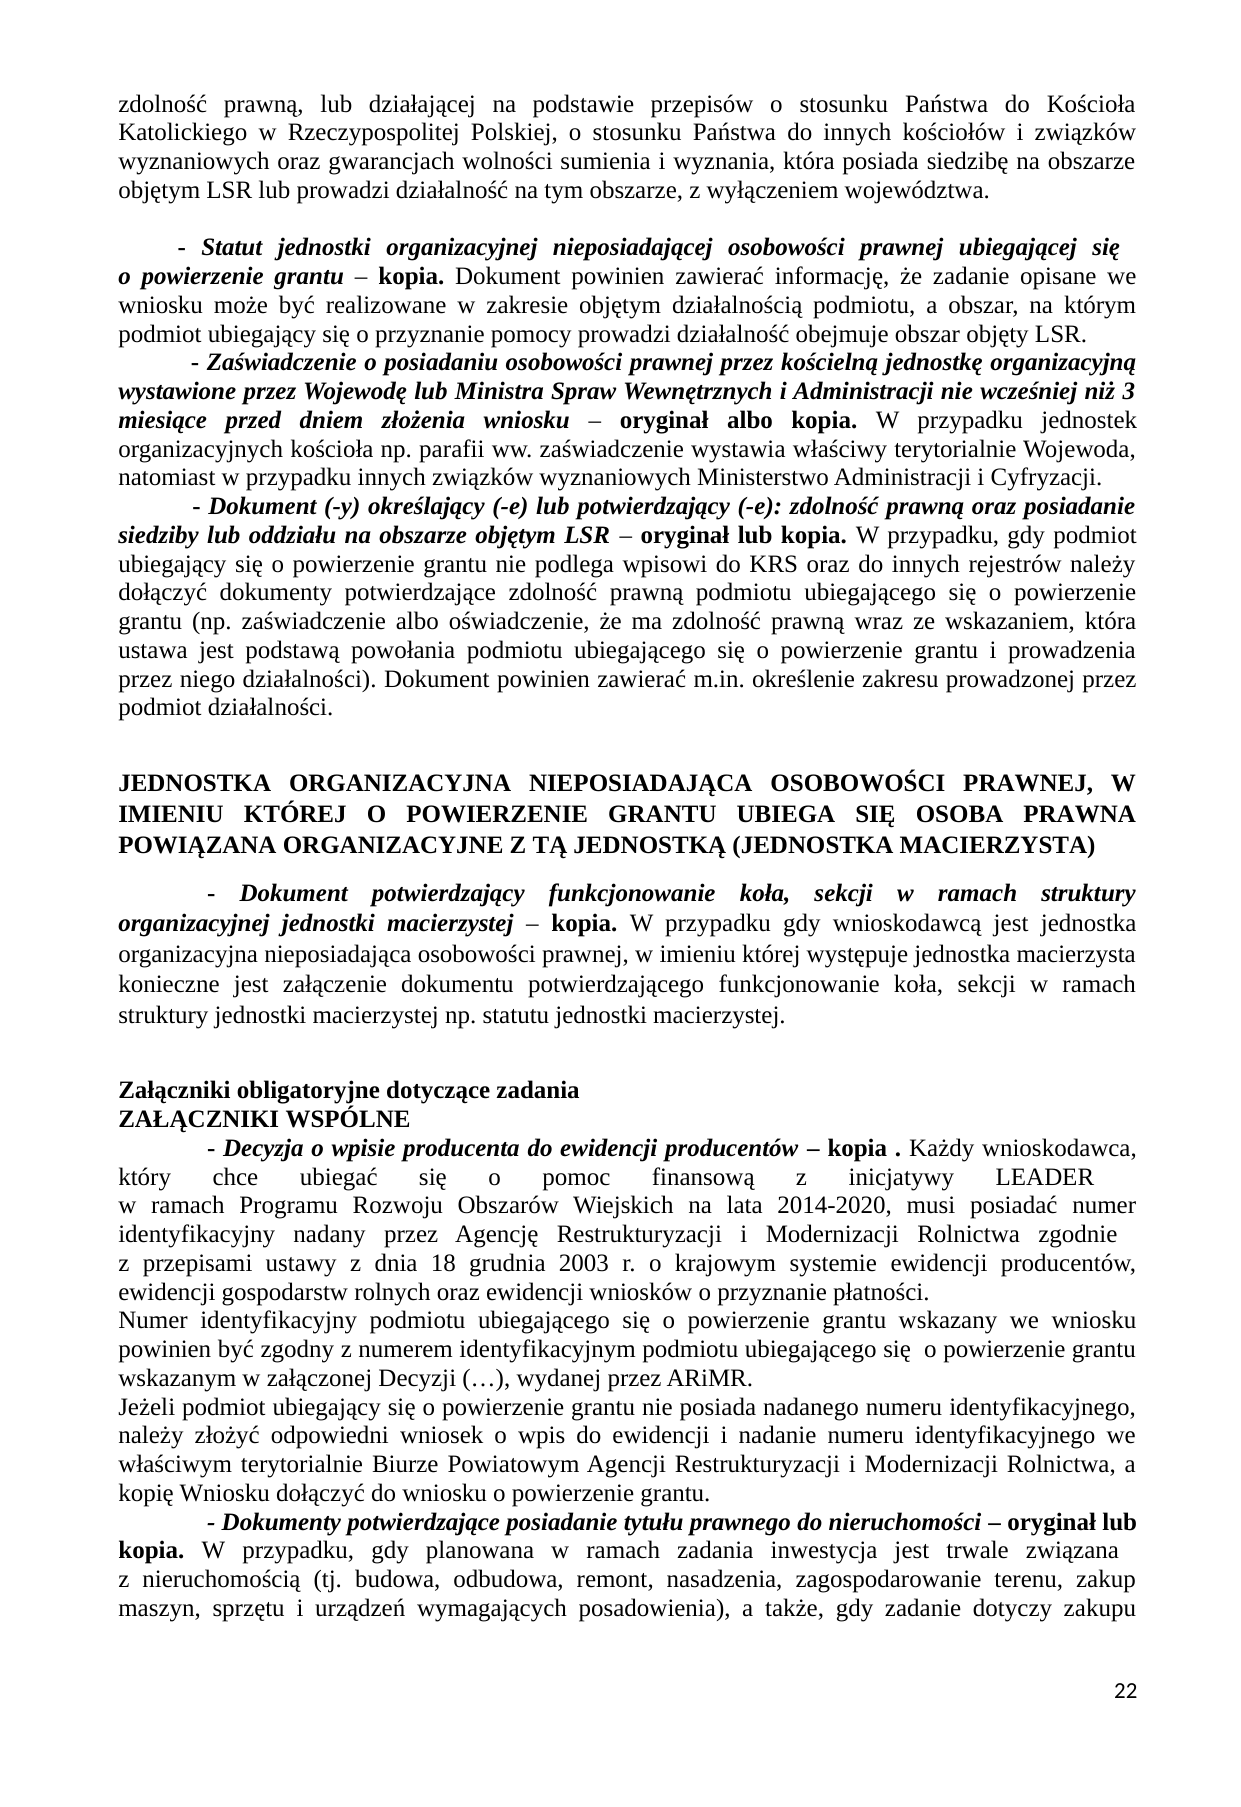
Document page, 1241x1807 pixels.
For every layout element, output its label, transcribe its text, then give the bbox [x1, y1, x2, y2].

list - Zaświadczenie o posiadaniu osobowości prawnej przez kościelną jednostkę organizacyjną wystawione przez Wojewodę lub Ministra Spraw Wewnętrznych i Administracji nie wcześniej niż 3 miesiące przed dniem złożenia wniosku – oryginał albo kopia. W przypadku jednostek organizacyjnych kościoła np. parafii ww. zaświadczenie wystawia właściwy terytorialnie Wojewoda, natomiast w przypadku innych związków wyznaniowych Ministerstwo Administracji i Cyfryzacji. [118, 347, 1137, 491]
text JEDNOSTKA ORGANIZACYJNA NIEPOSIADAJĄCA OSOBOWOŚCI PRAWNEJ, W IMIENIU KTÓREJ O POWIERZENIE GRANTU UBIEGA SIĘ OSOBA PRAWNA POWIĄZANA ORGANIZACYJNE Z TĄ JEDNOSTKĄ (JEDNOSTKA MACIERZYSTA) [118, 768, 1137, 859]
list - Dokument (-y) określający (-e) lub potwierdzający (-e): zdolność prawną oraz posiadanie siedziby lub oddziału na obszarze objętym LSR – oryginał lub kopia. W przypadku, gdy podmiot ubiegający się o powierzenie grantu nie podlega wpisowi do KRS oraz do innych rejestrów należy dołączyć dokumenty potwierdzające zdolność prawną podmiotu ubiegającego się o powierzenie grantu (np. zaświadczenie albo oświadczenie, że ma zdolność prawną wraz ze wskazaniem, która ustawa jest podstawą powołania podmiotu ubiegającego się o powierzenie grantu i prowadzenia przez niego działalności). Dokument powinien zawierać m.in. określenie zakresu prowadzonej przez podmiot działalności. [118, 491, 1137, 721]
list - Decyzja o wpisie producenta do ewidencji producentów – kopia . Każdy wnioskodawca, który chce ubiegać się o pomoc finansową z inicjatywy LEADER w ramach Programu Rozwoju Obszarów Wiejskich na lata 2014-2020, musi posiadać numer identyfikacyjny nadany przez Agencję Restrukturyzacji i Modernizacji Rolnictwa zgodnie z przepisami ustawy z dnia 18 grudnia 2003 r. o krajowym systemie ewidencji producentów, ewidencji gospodarstw rolnych oraz ewidencji wniosków o przyznanie płatności. [118, 1133, 1137, 1306]
list Jeżeli podmiot ubiegający się o powierzenie grantu nie posiada nadanego numeru identyfikacyjnego, należy złożyć odpowiedni wniosek o wpis do ewidencji i nadanie numeru identyfikacyjnego we właściwym terytorialnie Biurze Powiatowym Agencji Restrukturyzacji i Modernizacji Rolnictwa, a kopię Wniosku dołączyć do wniosku o powierzenie grantu. [118, 1392, 1137, 1507]
text ZAŁĄCZNIKI WSPÓLNE [118, 1104, 1137, 1133]
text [118, 89, 1137, 204]
list Numer identyfikacyjny podmiotu ubiegającego się o powierzenie grantu wskazany we wniosku powinien być zgodny z numerem identyfikacyjnym podmiotu ubiegającego się o powierzenie grantu wskazanym w załączonej Decyzji (…), wydanej przez ARiMR. [118, 1306, 1137, 1392]
text Załączniki obligatoryjne dotyczące zadania [118, 1076, 1137, 1104]
list - Dokument potwierdzający funkcjonowanie koła, sekcji w ramach struktury organizacyjnej jednostki macierzystej – kopia. W przypadku gdy wnioskodawcą jest jednostka organizacyjna nieposiadająca osobowości prawnej, w imieniu której występuje jednostka macierzysta konieczne jest załączenie dokumentu potwierdzającego funkcjonowanie koła, sekcji w ramach struktury jednostki macierzystej np. statutu jednostki macierzystej. [118, 878, 1137, 1028]
list - Statut jednostki organizacyjnej nieposiadającej osobowości prawnej ubiegającej się o powierzenie grantu – kopia. Dokument powinien zawierać informację, że zadanie opisane we wniosku może być realizowane w zakresie objętym działalnością podmiotu, a obszar, na którym podmiot ubiegający się o przyznanie pomocy prowadzi działalność obejmuje obszar objęty LSR. [118, 232, 1137, 347]
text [118, 1507, 1137, 1622]
